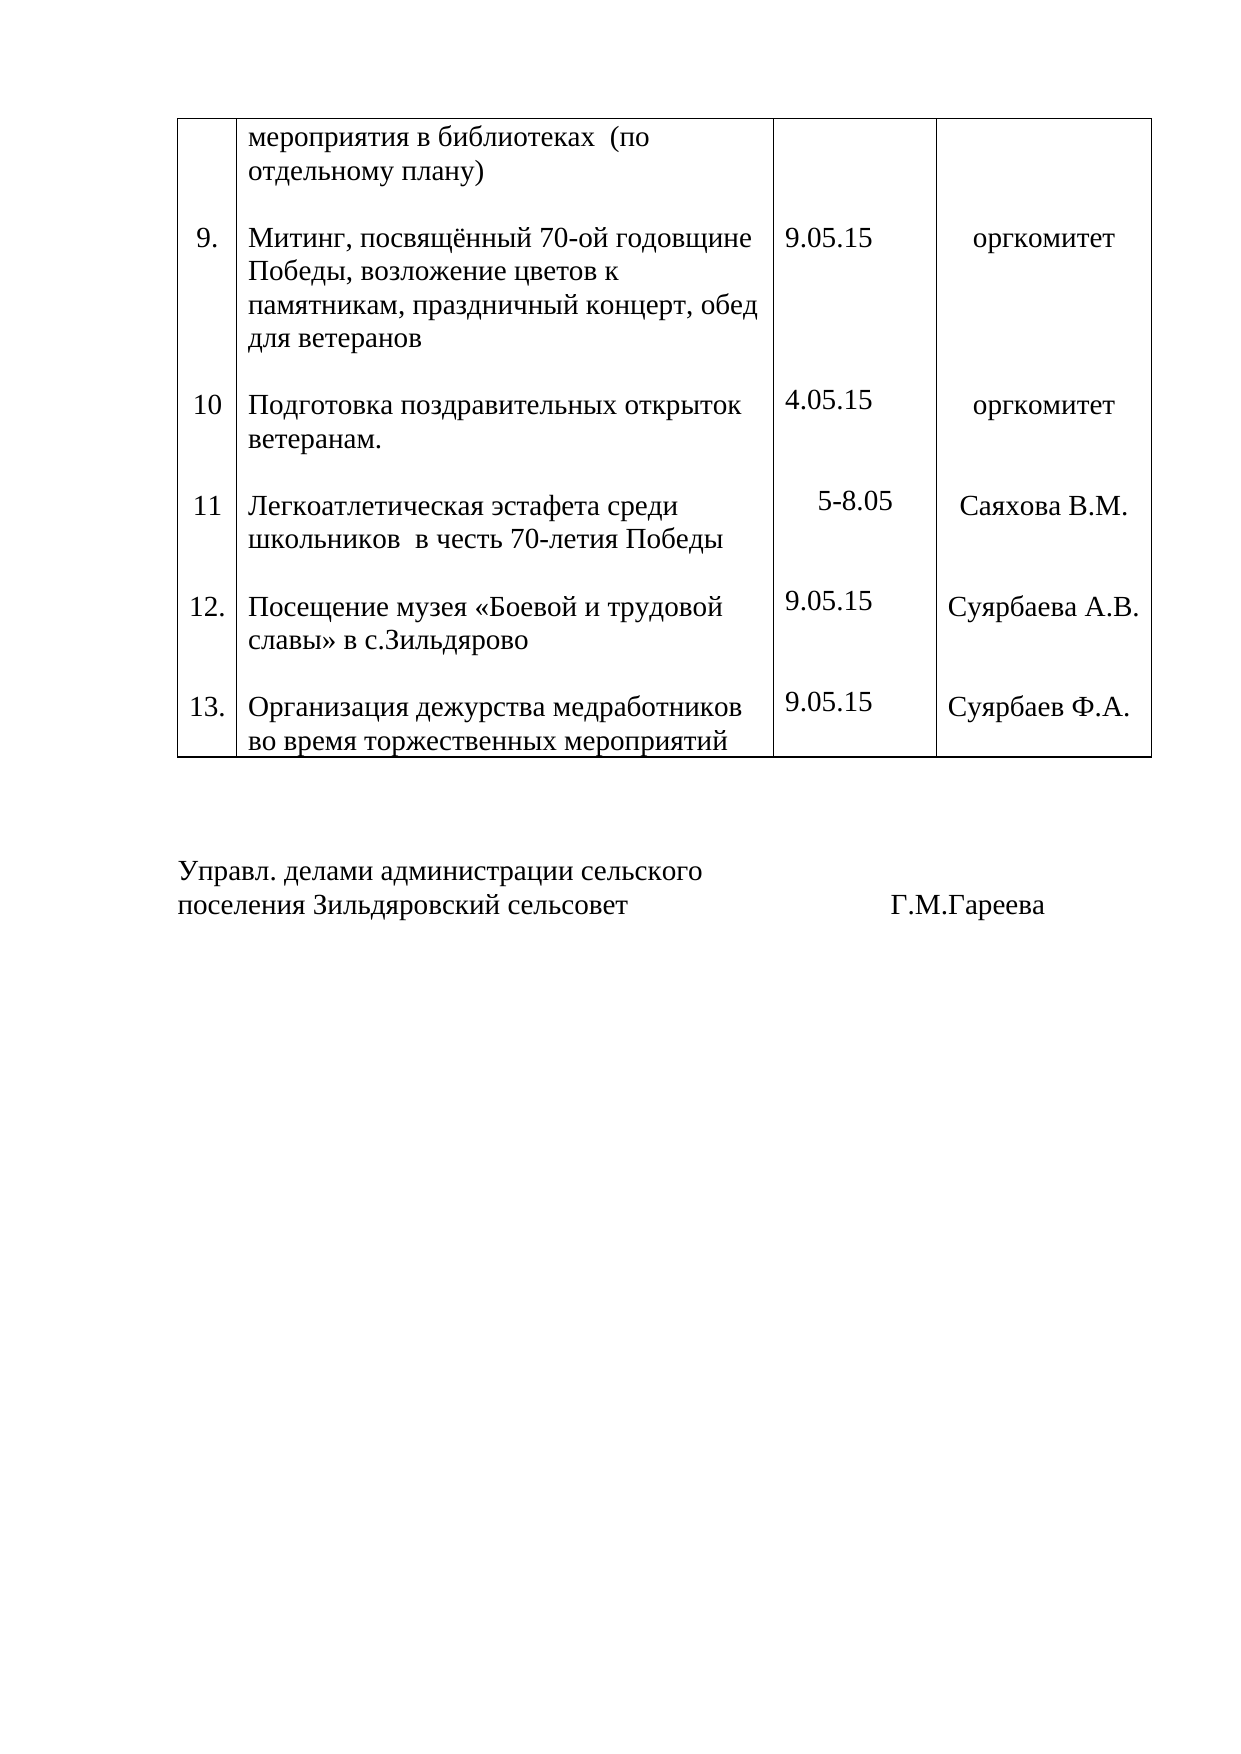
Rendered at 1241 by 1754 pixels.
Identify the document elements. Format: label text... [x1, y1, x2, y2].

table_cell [237, 119, 773, 756]
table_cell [774, 119, 936, 756]
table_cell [937, 119, 1151, 756]
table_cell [178, 119, 236, 756]
text поселения Зильдяровский сельсовет Г.М.Гареева [177, 887, 1152, 920]
text Управл. делами администрации сельского [177, 853, 1152, 887]
